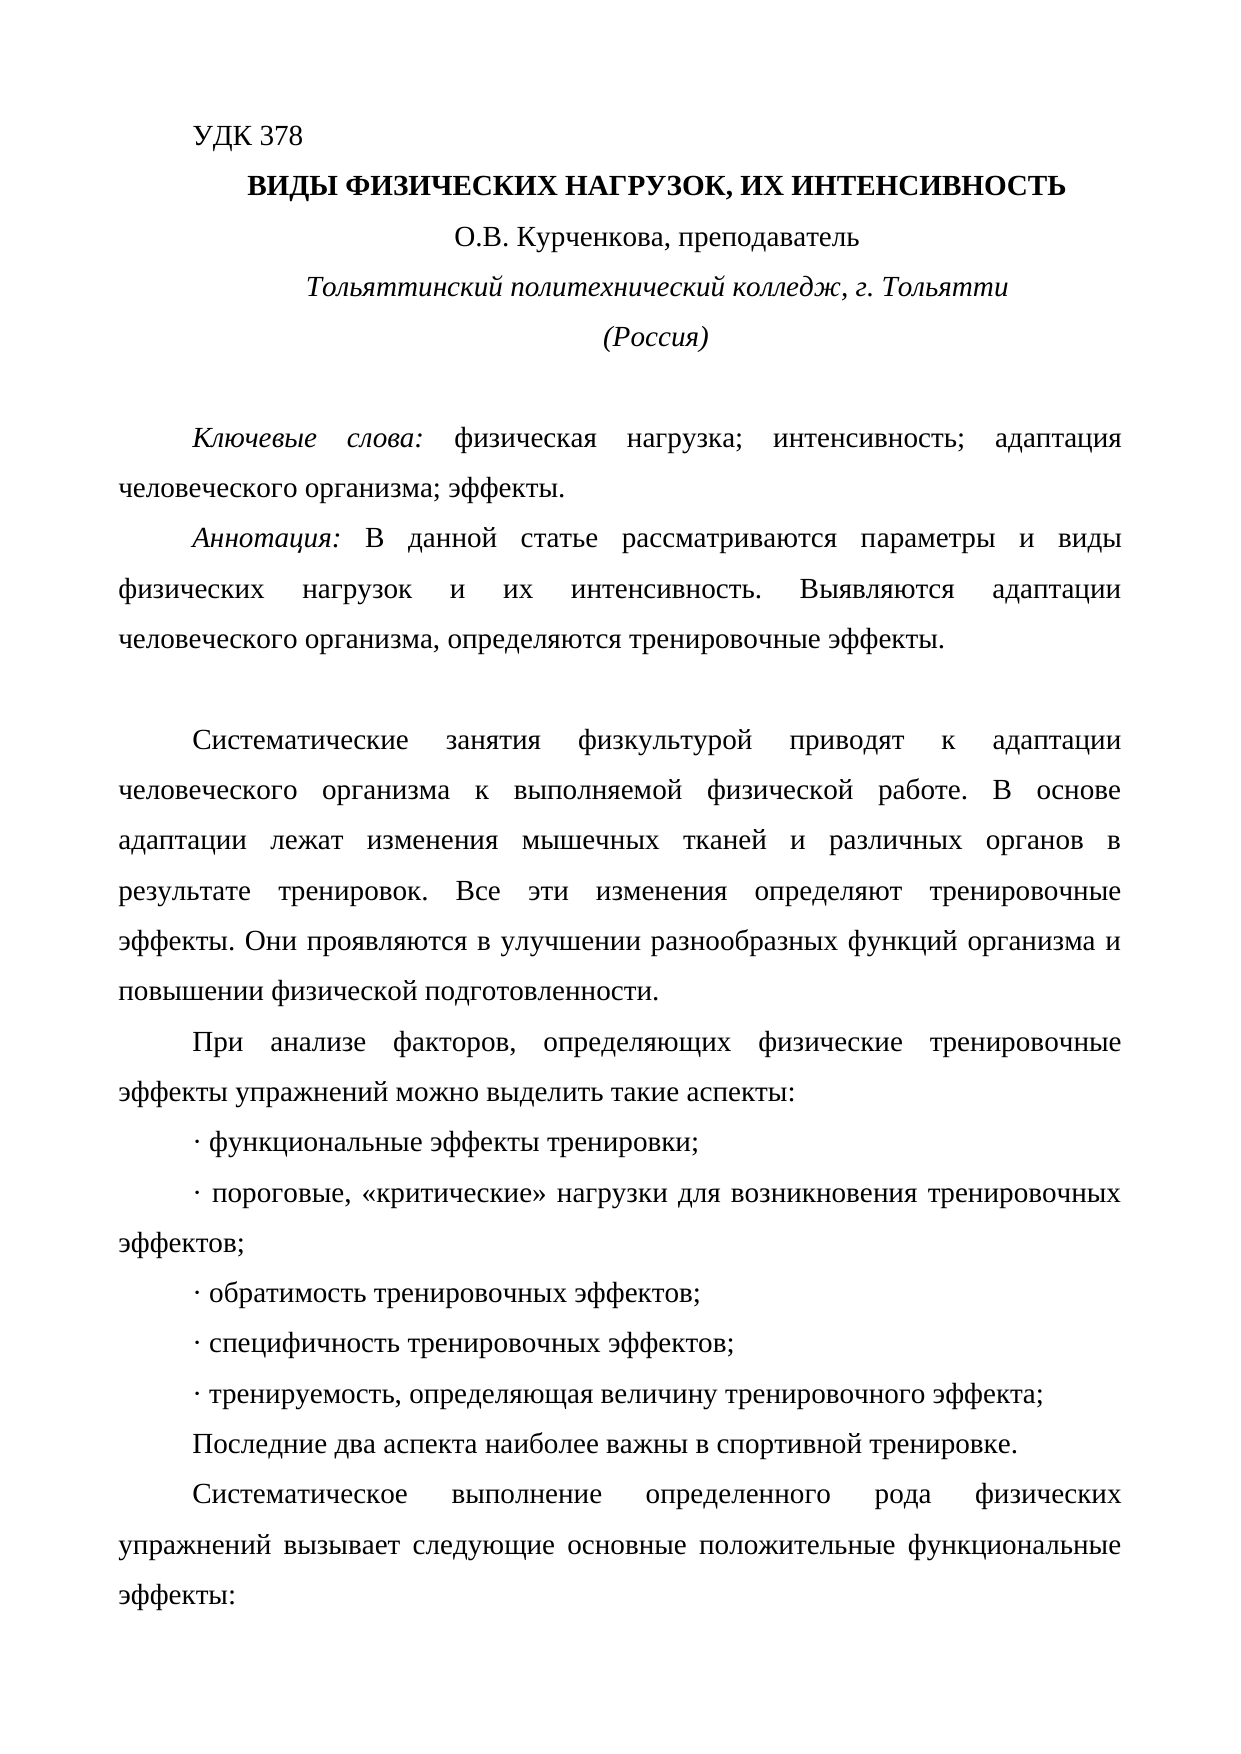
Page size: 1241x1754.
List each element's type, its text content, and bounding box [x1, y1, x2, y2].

text Последние два аспекта наиболее важны в спортивной тренировке. [118, 1426, 1122, 1460]
text Систематические занятия физкультурой приводят к адаптации человеческого организма к выполняемой физической работе. В основе адаптации лежат изменения мышечных тканей и различных органов в результате тренировок. Все эти изменения определяют тренировочные эффекты. Они проявляются в улучшении разнообразных функций организма и повышении физической подготовленности. [118, 722, 1122, 1007]
text · специфичность тренировочных эффектов; [118, 1326, 1122, 1359]
text · пороговые, «критические» нагрузки для возникновения тренировочных эффектов; [118, 1175, 1122, 1258]
text Тольяттинский политехнический колледж, г. Тольятти [118, 269, 1122, 303]
text При анализе факторов, определяющих физические тренировочные эффекты упражнений можно выделить такие аспекты: [118, 1024, 1122, 1108]
text · тренируемость, определяющая величину тренировочного эффекта; [118, 1376, 1122, 1409]
text ВИДЫ ФИЗИЧЕСКИХ НАГРУЗОК, ИХ ИНТЕНСИВНОСТЬ [118, 168, 1122, 202]
text О.В. Курченкова, преподаватель [118, 219, 1122, 252]
text · обратимость тренировочных эффектов; [118, 1275, 1122, 1309]
text Аннотация: В данной статье рассматриваются параметры и виды физических нагрузок и их интенсивность. Выявляются адаптации человеческого организма, определяются тренировочные эффекты. [118, 521, 1122, 655]
text (Россия) [118, 319, 1122, 353]
text Систематическое выполнение определенного рода физических упражнений вызывает следующие основные положительные функциональные эффекты: [118, 1477, 1122, 1611]
text · функциональные эффекты тренировки; [118, 1124, 1122, 1158]
text Ключевые слова: физическая нагрузка; интенсивность; адаптация человеческого организма; эффекты. [118, 420, 1122, 504]
text УДК 378 [118, 118, 1122, 152]
